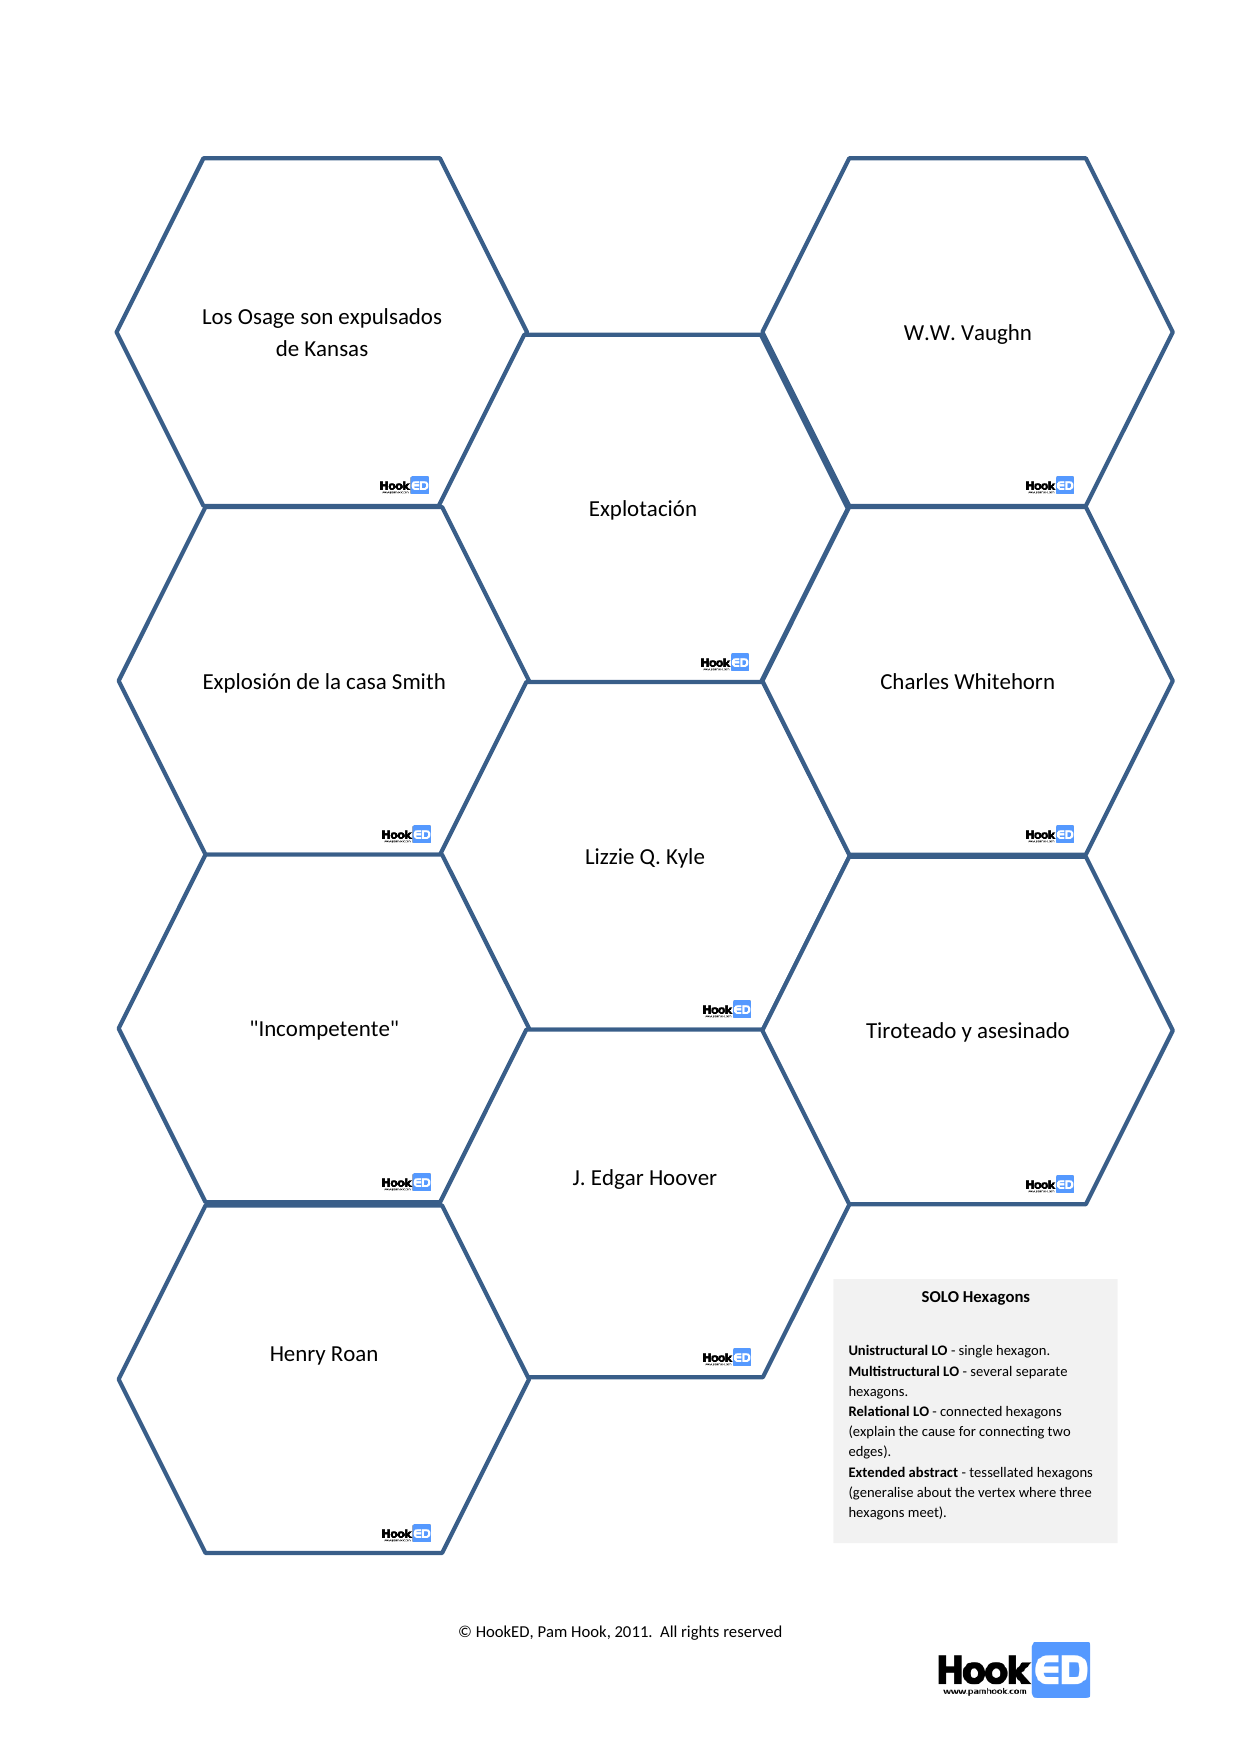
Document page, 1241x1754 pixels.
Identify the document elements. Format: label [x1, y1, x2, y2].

picture [1026, 476, 1074, 494]
picture [703, 1348, 751, 1366]
picture [380, 476, 429, 494]
picture [382, 1173, 431, 1191]
picture [382, 1524, 431, 1542]
picture [701, 653, 749, 671]
picture [703, 1000, 751, 1018]
picture [1026, 1175, 1074, 1193]
picture [382, 825, 431, 843]
picture [1026, 825, 1074, 843]
picture [938, 1642, 1091, 1698]
